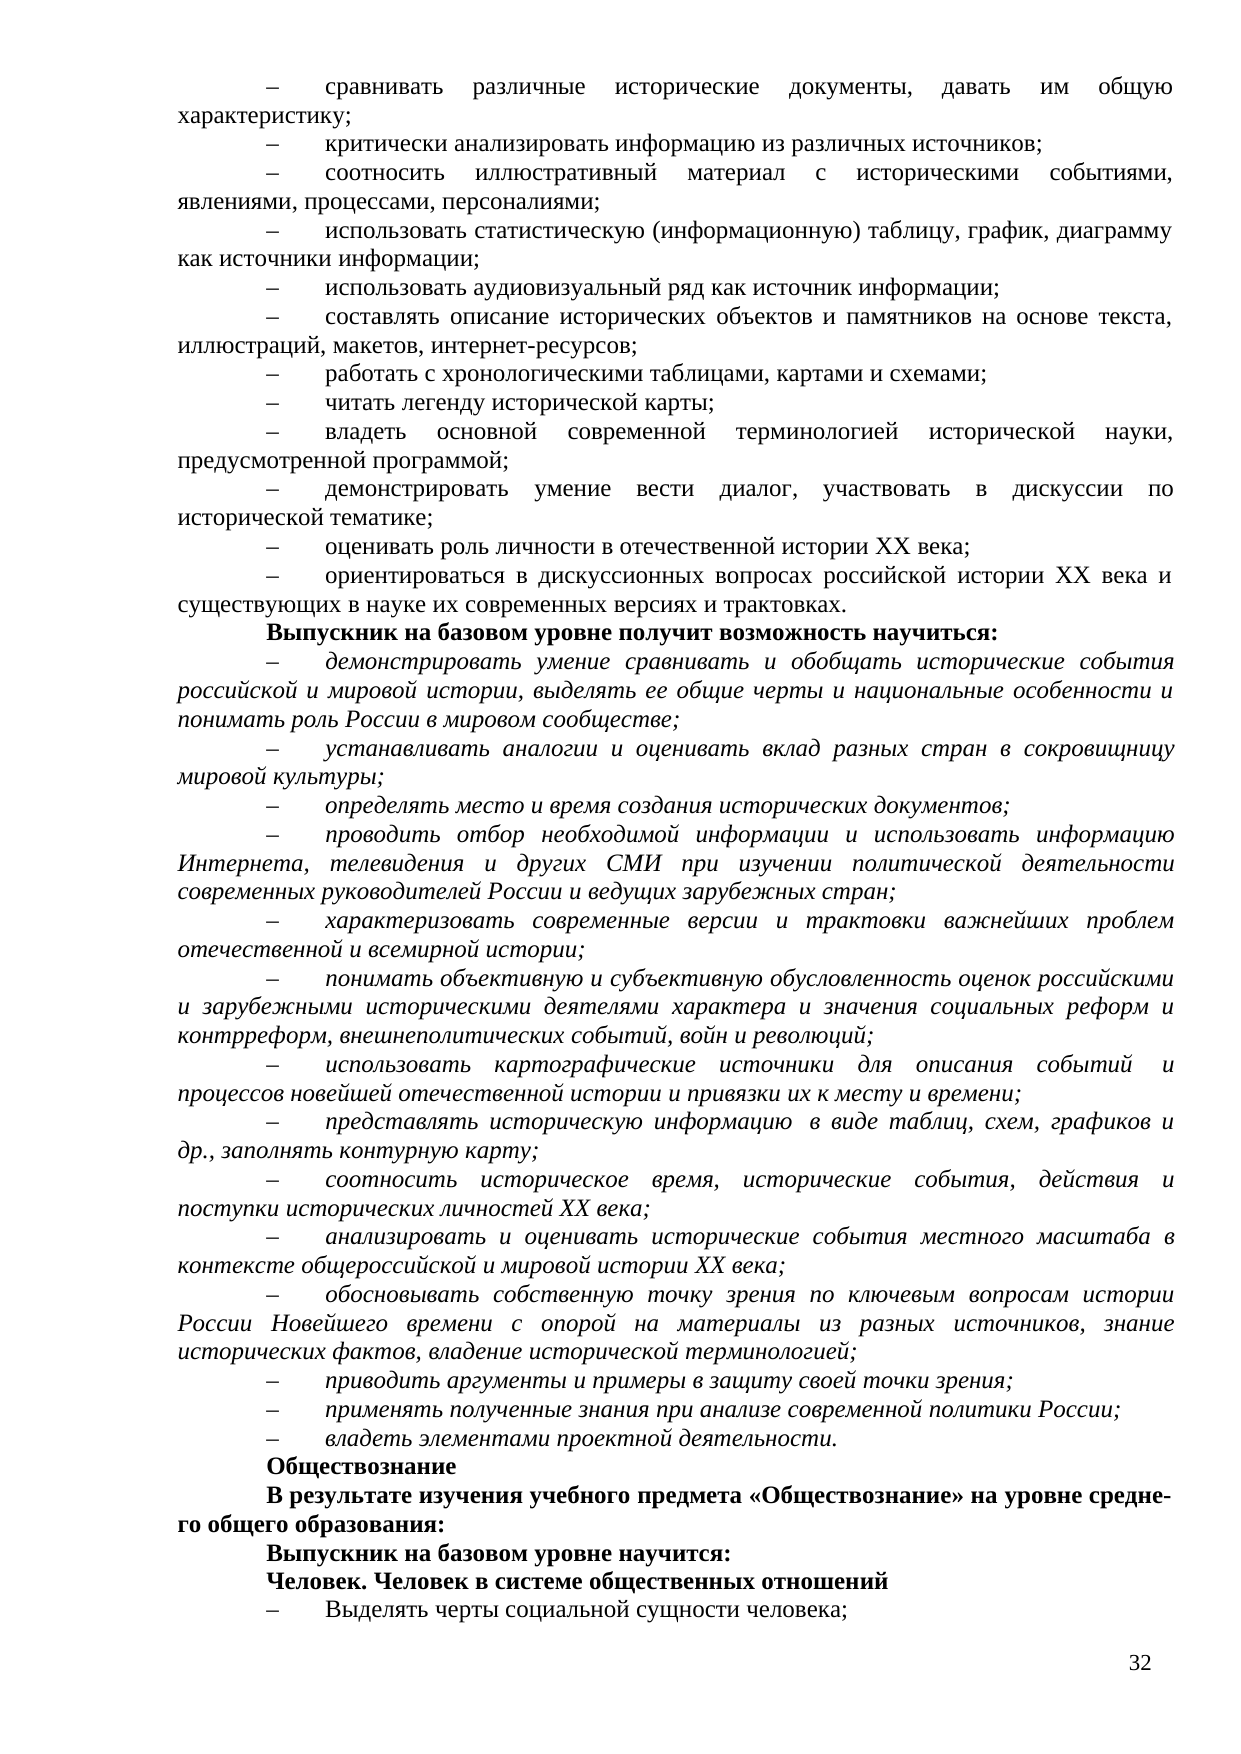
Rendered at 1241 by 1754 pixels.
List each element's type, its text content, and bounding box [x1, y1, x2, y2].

list владеть элементами проектной деятельности. [266, 1423, 1203, 1451]
list понимать объективную и субъективную обусловленность оценок российскими и зарубежными историческими деятелями характера и значения социальных реформ и контрреформ, внешнеполитических событий, войн и революций; [177, 963, 1175, 1049]
list владеть основной современной терминологией исторической науки, предусмотренной программой; [177, 416, 1174, 473]
text В результате изучения учебного предмета «Обществознание» на уровне средне- го общего образования: [177, 1480, 1174, 1538]
list применять полученные знания при анализе современной политики России; [266, 1394, 1203, 1423]
list соотносить иллюстративный материал с историческими событиями, явлениями, процессами, персоналиями; [177, 157, 1175, 215]
list составлять описание исторических объектов и памятников на основе текста, иллюстраций, макетов, интернет-ресурсов; [177, 301, 1175, 358]
list анализировать и оценивать исторические события местного масштаба в контексте общероссийской и мировой истории ХХ века; [177, 1221, 1174, 1279]
list приводить аргументы и примеры в защиту своей точки зрения; [266, 1365, 1203, 1394]
list читать легенду исторической карты; [266, 387, 1203, 416]
list использовать картографические источники для описания событий и процессов новейшей отечественной истории и привязки их к месту и времени; [177, 1049, 1175, 1106]
list Выделять черты социальной сущности человека; [266, 1595, 1203, 1623]
list обосновывать собственную точку зрения по ключевым вопросам истории России Новейшего времени с опорой на материалы из разных источников, знание исторических фактов, владение исторической терминологией; [177, 1279, 1174, 1365]
list характеризовать современные версии и трактовки важнейших проблем отечественной и всемирной истории; [177, 905, 1174, 963]
list проводить отбор необходимой информации и использовать информацию Интернета, телевидения и других СМИ при изучении политической деятельности современных руководителей России и ведущих зарубежных стран; [177, 819, 1175, 905]
list представлять историческую информацию в виде таблиц, схем, графиков и др., заполнять контурную карту; [177, 1106, 1175, 1164]
list использовать статистическую (информационную) таблицу, график, диаграмму как источники информации; [177, 215, 1175, 272]
subtitle Выпускник на базовом уровне получит возможность научиться: [266, 618, 1203, 646]
list ориентироваться в дискуссионных вопросах российской истории ХХ века и существующих в науке их современных версиях и трактовках. [177, 560, 1174, 617]
list соотносить историческое время, исторические события, действия и поступки исторических личностей ХХ века; [177, 1164, 1175, 1221]
list оценивать роль личности в отечественной истории ХХ века; [266, 531, 1203, 560]
list работать с хронологическими таблицами, картами и схемами; [266, 358, 1203, 387]
subtitle Выпускник на базовом уровне научится: [266, 1538, 1203, 1566]
list использовать аудиовизуальный ряд как источник информации; [266, 272, 1203, 301]
list определять место и время создания исторических документов; [266, 790, 1203, 819]
list сравнивать различные исторические документы, давать им общую характеристику; [177, 71, 1174, 128]
list демонстрировать умение вести диалог, участвовать в дискуссии по исторической тематике; [177, 473, 1175, 531]
list демонстрировать умение сравнивать и обобщать исторические события российской и мировой истории, выделять ее общие черты и национальные особенности и понимать роль России в мировом сообществе; [177, 646, 1174, 733]
list критически анализировать информацию из различных источников; [266, 128, 1203, 157]
text Человек. Человек в системе общественных отношений [266, 1566, 1203, 1595]
subtitle Обществознание [266, 1451, 1203, 1480]
list устанавливать аналогии и оценивать вклад разных стран в сокровищницу мировой культуры; [177, 733, 1174, 790]
